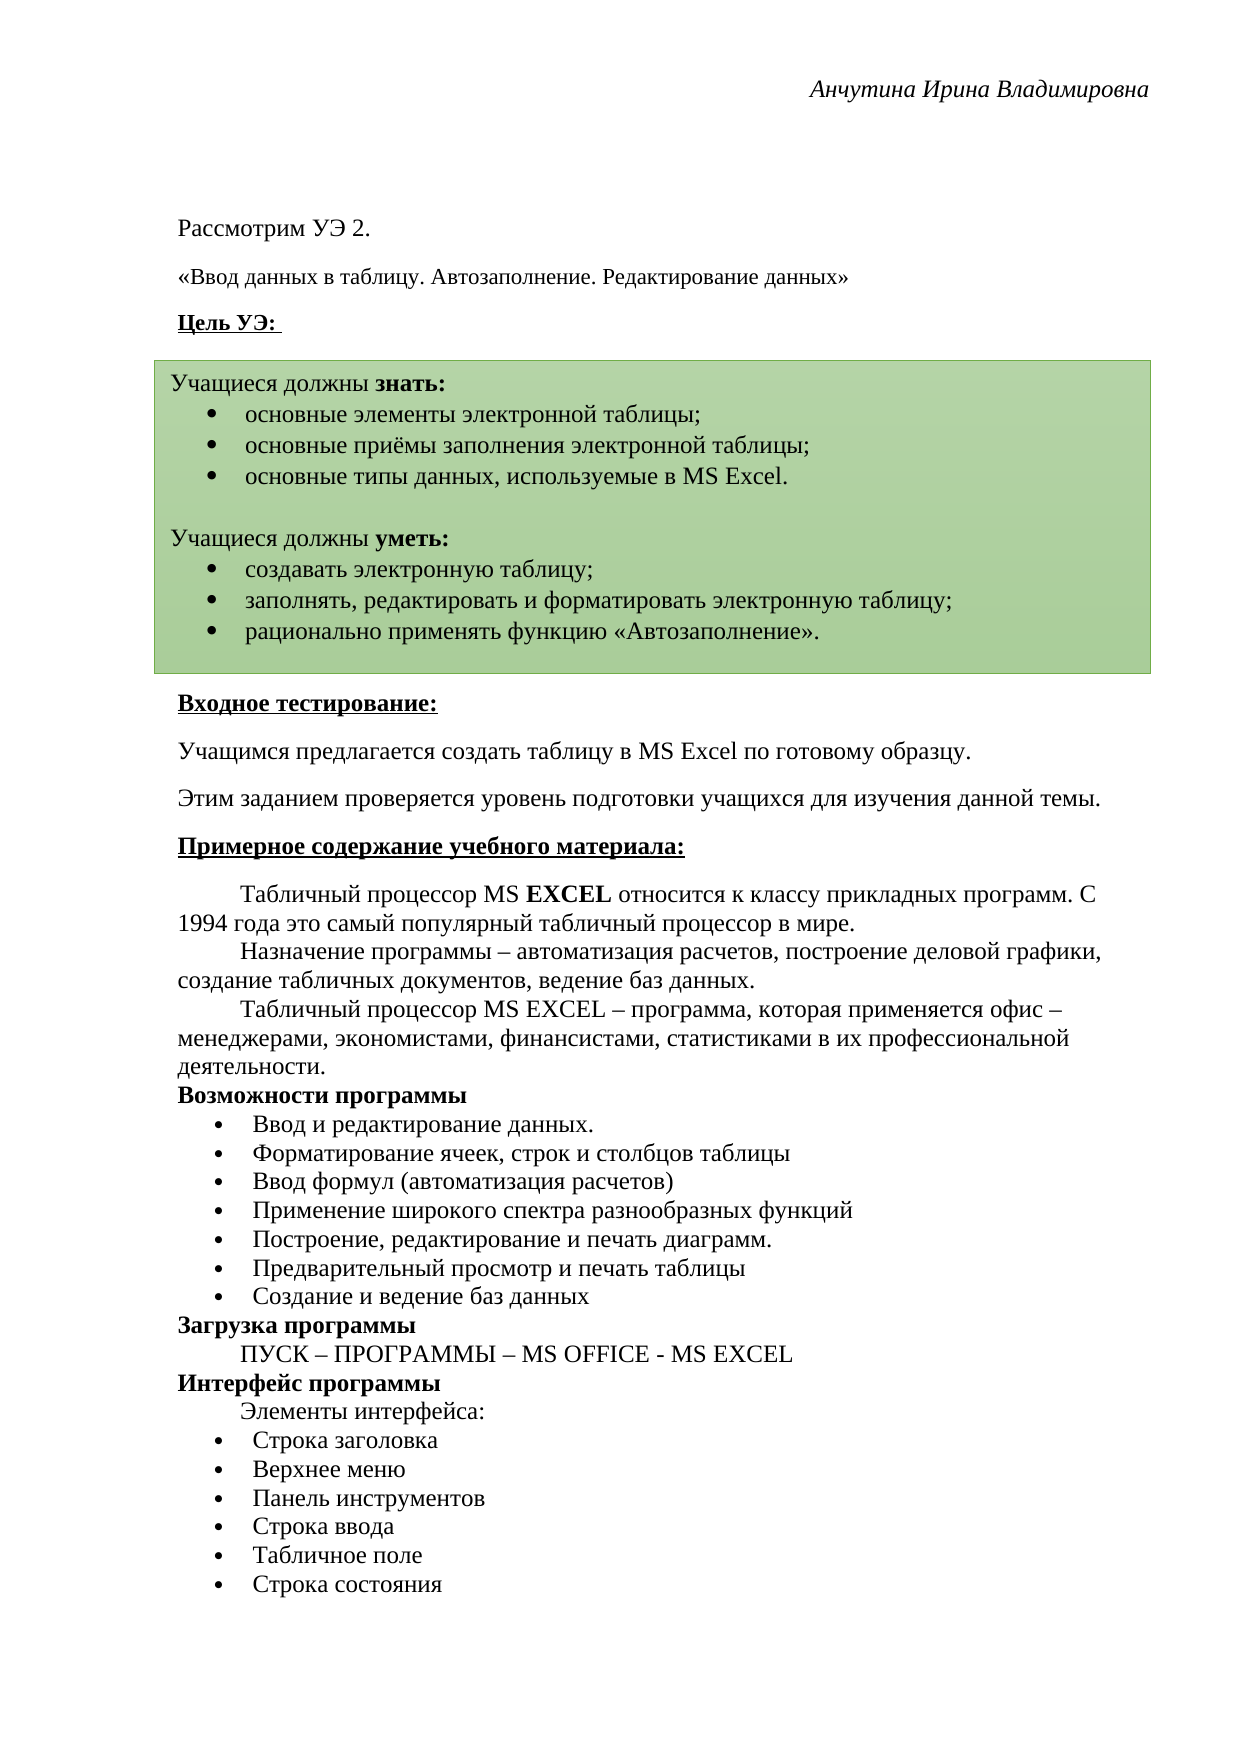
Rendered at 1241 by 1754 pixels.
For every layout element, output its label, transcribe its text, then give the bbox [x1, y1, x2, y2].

list Панель инструментов [215, 1483, 1152, 1511]
text Входное тестирование: [177, 688, 1152, 717]
text Учащимся предлагается создать таблицу в MS Excel по готовому образцу. [177, 736, 1152, 764]
text Элементы интерфейса: [177, 1396, 1152, 1425]
list Строка заголовка [215, 1425, 1152, 1454]
text Загрузка программы [177, 1310, 1152, 1339]
list Построение, редактирование и печать диаграмм. [215, 1224, 1152, 1253]
list Табличное поле [215, 1540, 1152, 1569]
text «Ввод данных в таблицу. Автозаполнение. Редактирование данных» [177, 261, 1152, 290]
list Предварительный просмотр и печать таблицы [215, 1253, 1152, 1281]
text Этим заданием проверяется уровень подготовки учащихся для изучения данной темы. [177, 783, 1152, 812]
list Создание и ведение баз данных [215, 1281, 1152, 1310]
list Цель УЭ: [177, 309, 1152, 335]
text Табличный процессор MS EXCEL относится к классу прикладных программ. С 1994 года это самый популярный табличный процессор в мире. [177, 879, 1152, 936]
text Возможности программы [177, 1080, 1152, 1109]
text Примерное содержание учебного материала: [177, 831, 1152, 860]
list Ввод формул (автоматизация расчетов) [215, 1166, 1152, 1195]
list Верхнее меню [215, 1454, 1152, 1483]
list Ввод и редактирование данных. [215, 1109, 1152, 1138]
list Строка состояния [215, 1569, 1152, 1598]
text Интерфейс программы [177, 1368, 1152, 1396]
text Рассмотрим УЭ 2. [177, 213, 1152, 242]
list Форматирование ячеек, строк и столбцов таблицы [215, 1138, 1152, 1166]
list Применение широкого спектра разнообразных функций [215, 1195, 1152, 1224]
text Назначение программы – автоматизация расчетов, построение деловой графики, создание табличных документов, ведение баз данных. [177, 936, 1152, 994]
text ПУСК – ПРОГРАММЫ – MS OFFICE - MS EXCEL [177, 1339, 1152, 1368]
text Табличный процессор MS EXCEL – программа, которая применяется офис – менеджерами, экономистами, финансистами, статистиками в их профессиональной деятельности. [177, 994, 1152, 1080]
list Строка ввода [215, 1511, 1152, 1540]
